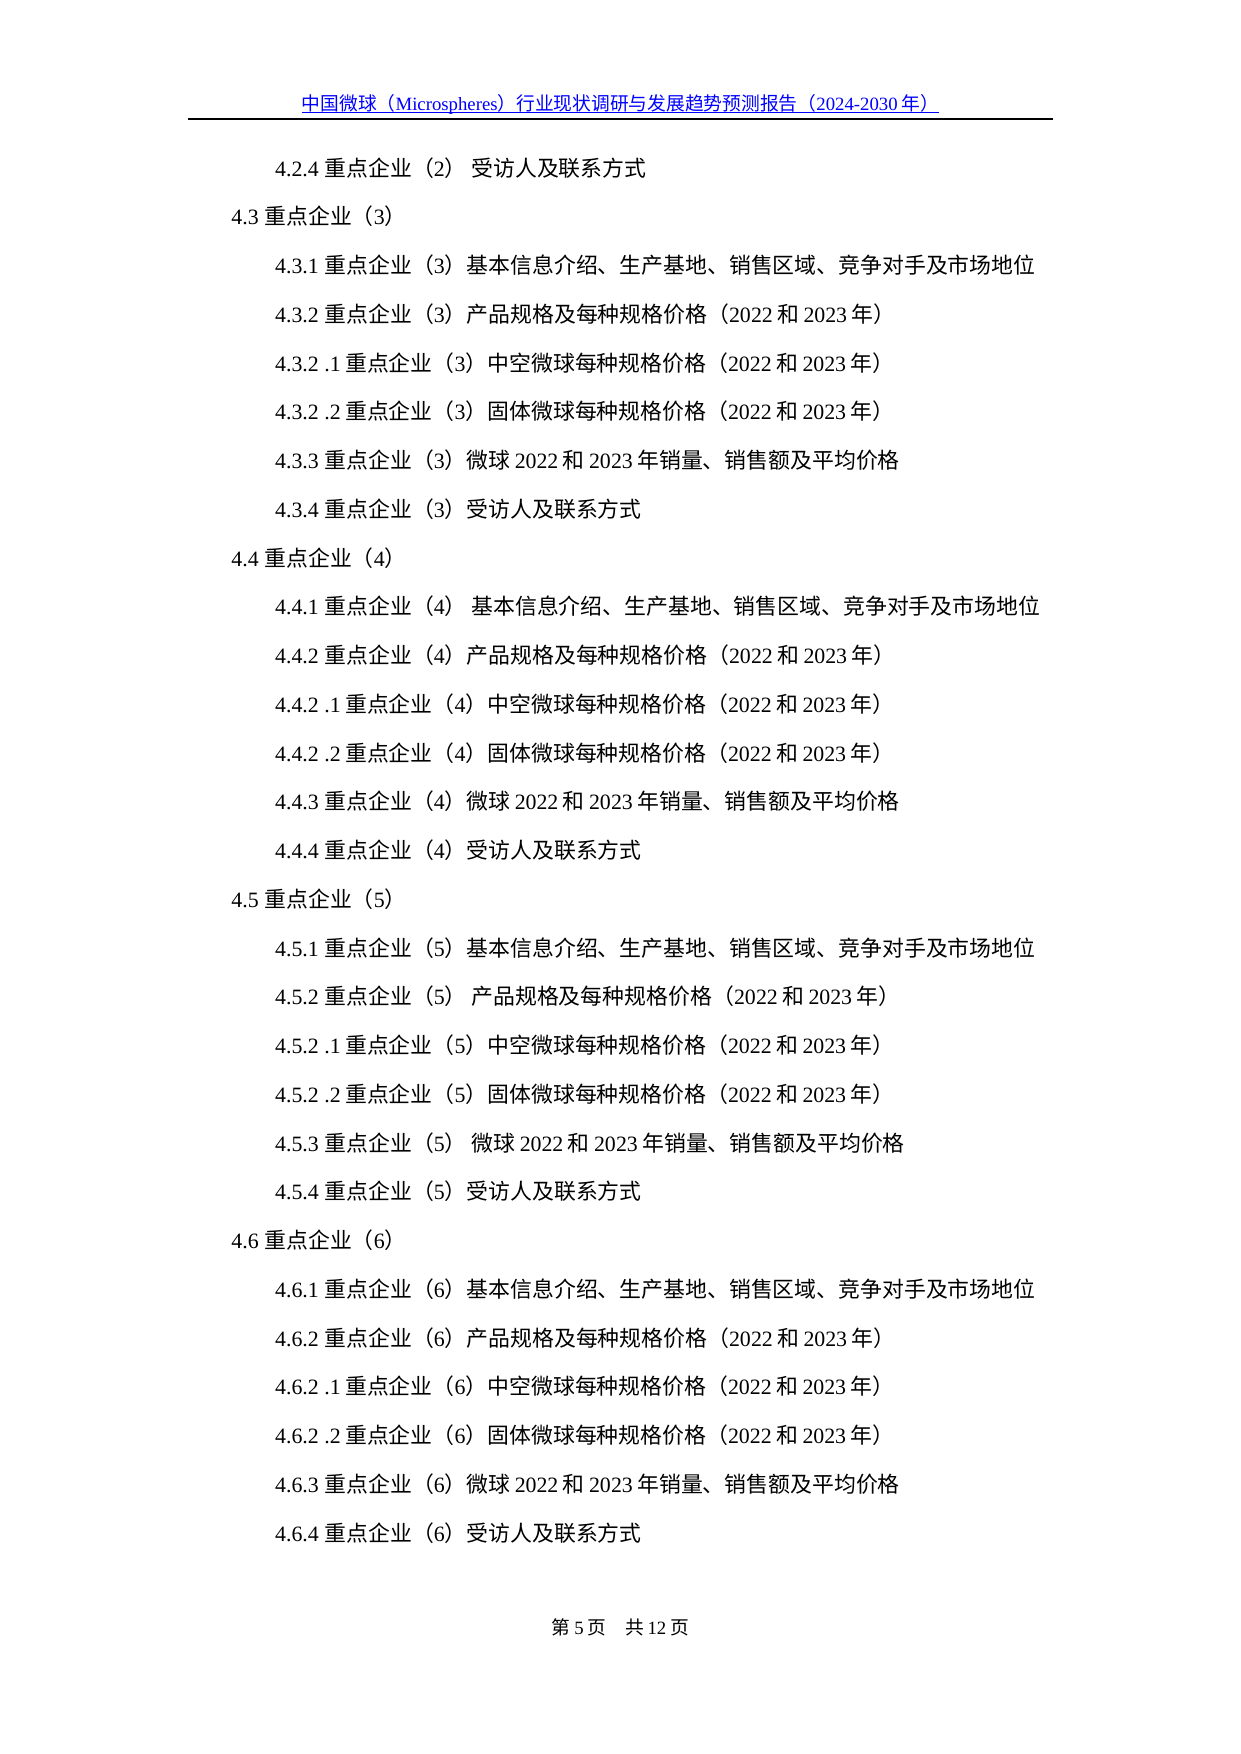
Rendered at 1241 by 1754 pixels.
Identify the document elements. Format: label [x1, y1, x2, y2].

text [187, 150, 1053, 1548]
